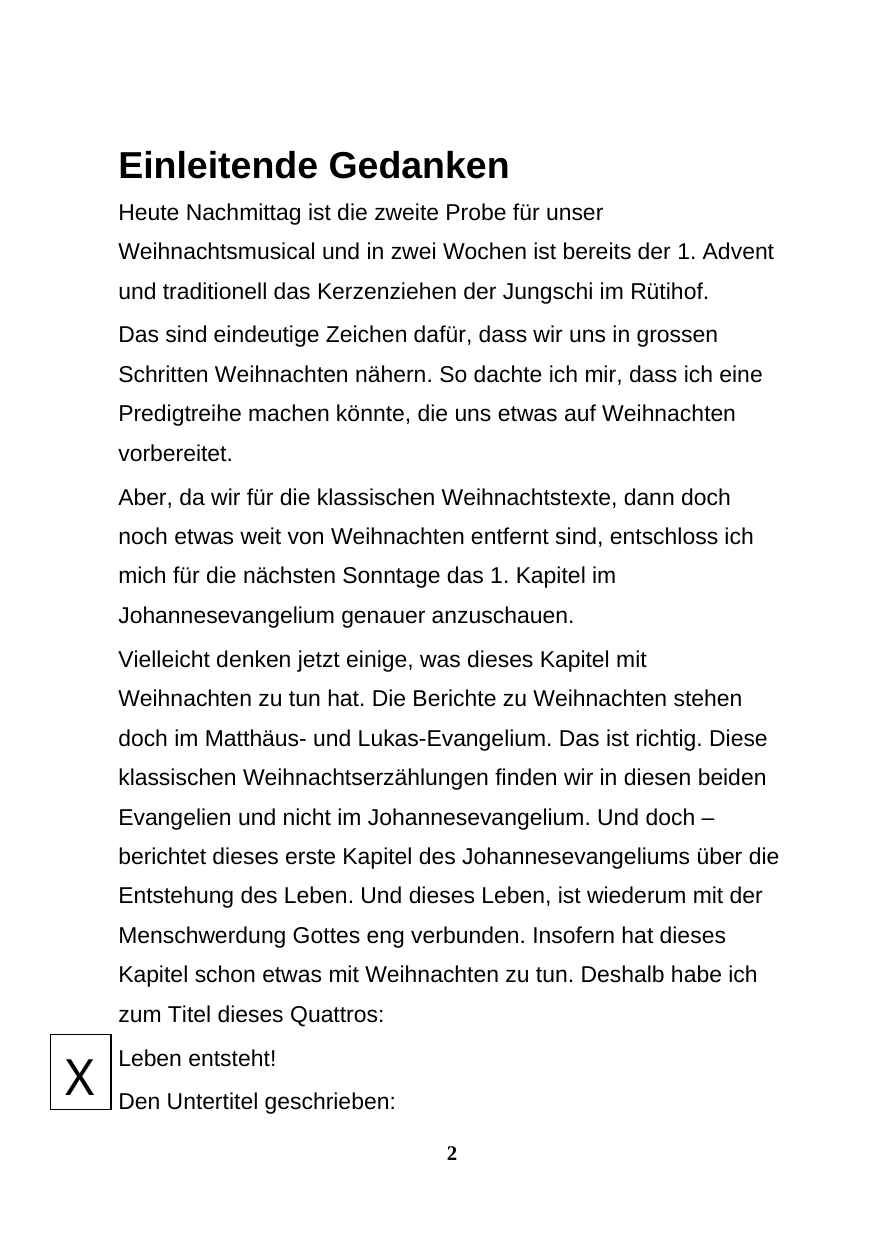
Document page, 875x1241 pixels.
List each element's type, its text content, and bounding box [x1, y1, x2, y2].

text Einleitende Gedanken [118, 143, 785, 186]
list Heute Nachmittag ist die zweite Probe für unser Weihnachtsmusical und in zwei Wochen ist bereits der 1. Advent und traditionell das Kerzenziehen der Jungschi im Rütihof. [118, 199, 785, 304]
list Den Untertitel geschrieben: [118, 1088, 785, 1114]
list Leben entsteht! [118, 1044, 785, 1071]
list Vielleicht denken jetzt einige, was dieses Kapitel mit Weihnachten zu tun hat. Die Berichte zu Weihnachten stehen doch im Matthäus- und Lukas-Evangelium. Das ist richtig. Diese klassischen Weihnachtserzählungen finden wir in diesen beiden Evangelien und nicht im Johannesevangelium. Und doch – berichtet dieses erste Kapitel des Johannesevangeliums über die Entstehung des Leben. Und dieses Leben, ist wiederum mit der Menschwerdung Gottes eng verbunden. Insofern hat dieses Kapitel schon etwas mit Weihnachten zu tun. Deshalb habe ich zum Titel dieses Quattros: [118, 646, 785, 1027]
list Das sind eindeutige Zeichen dafür, dass wir uns in grossen Schritten Weihnachten nähern. So dachte ich mir, dass ich eine Predigtreihe machen könnte, die uns etwas auf Weihnachten vorbereitet. [118, 321, 785, 466]
list Aber, da wir für die klassischen Weihnachtstexte, dann doch noch etwas weit von Weihnachten entfernt sind, entschloss ich mich für die nächsten Sonntage das 1. Kapitel im Johannesevangelium genauer anzuschauen. [118, 483, 785, 628]
